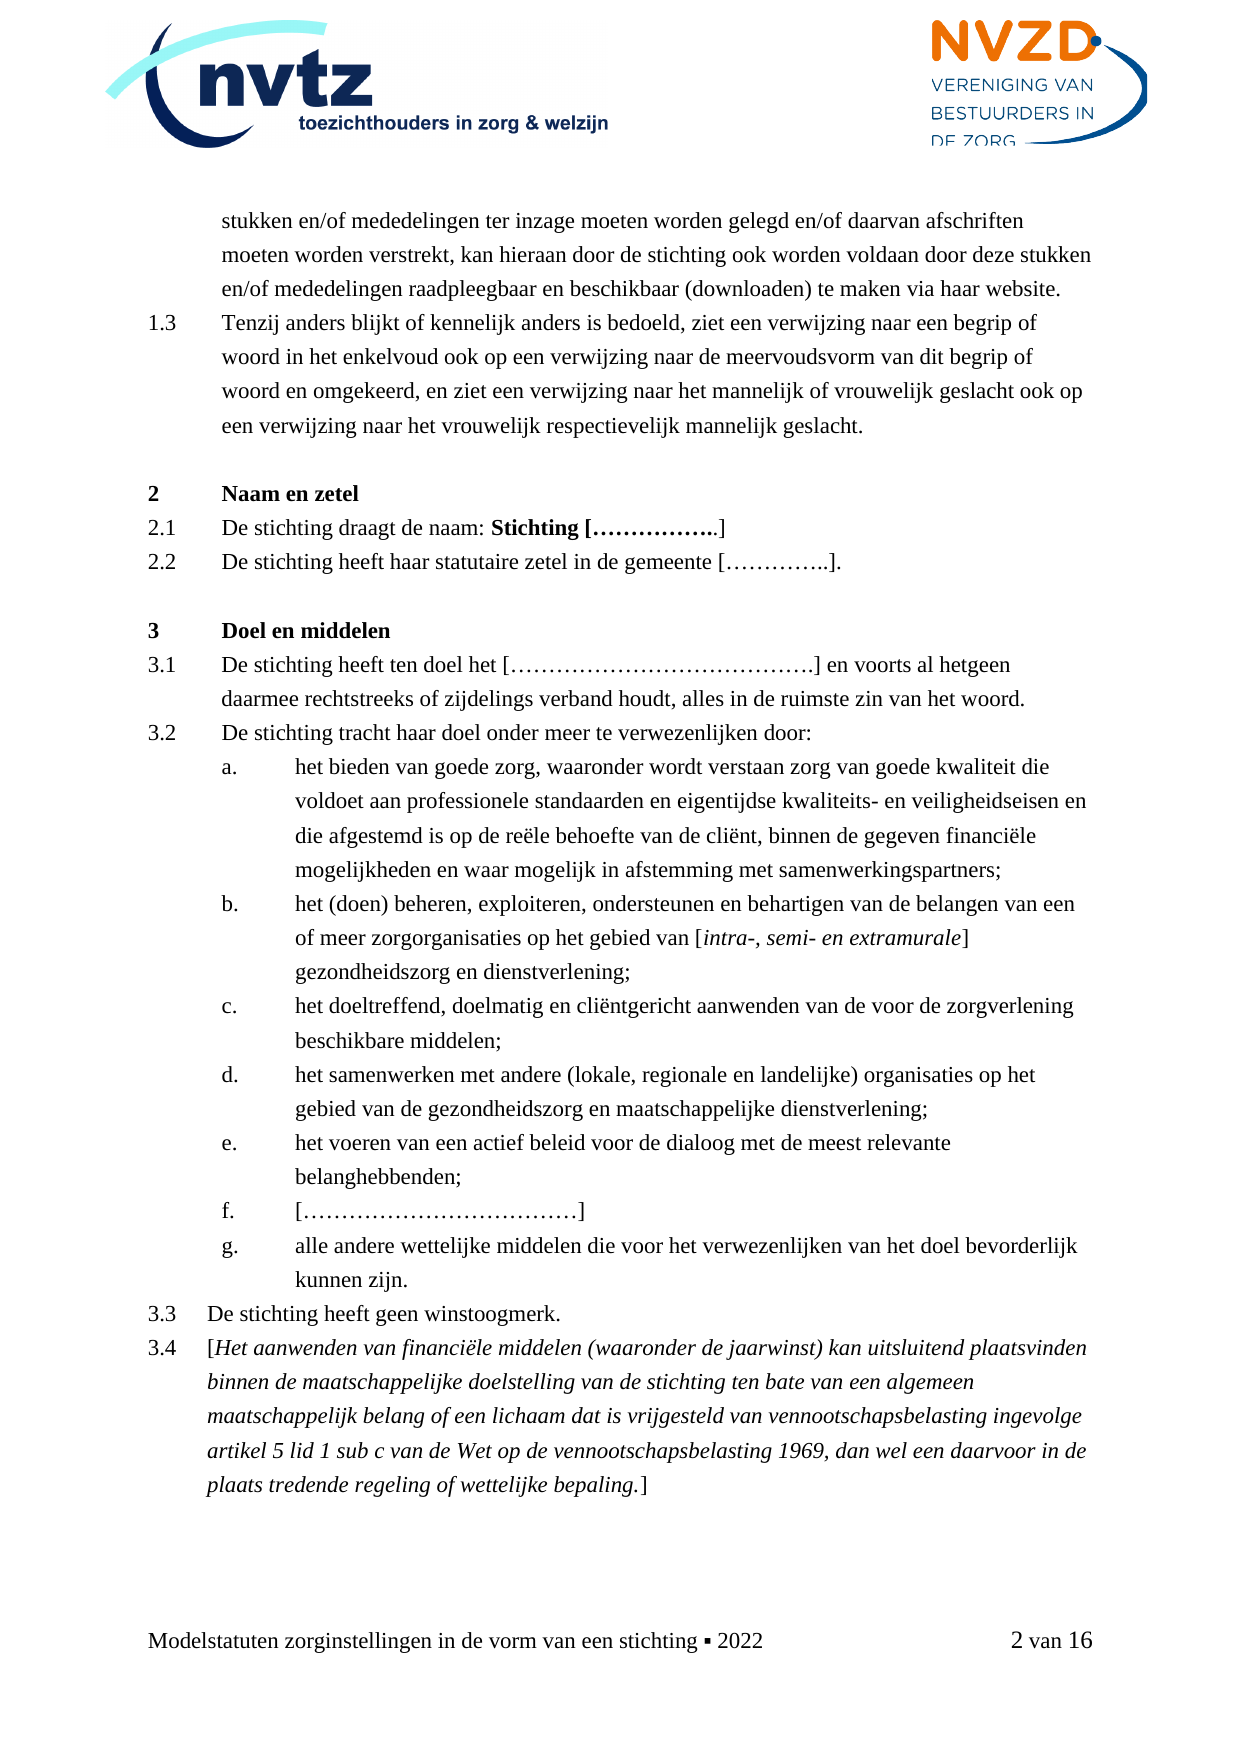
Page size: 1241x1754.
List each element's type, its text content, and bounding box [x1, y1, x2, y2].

text 3.1 De stichting heeft ten doel het [………………………………….] en voorts al hetgeen daarmee rechtstreeks of zijdelings verband houdt, alles in de ruimste zin van het woord. [148, 651, 1092, 711]
text c. het doeltreffend, doelmatig en cliëntgericht aanwenden van de voor de zorgverlening beschikbare middelen; [221, 993, 1092, 1053]
text 2 Naam en zetel [148, 480, 1092, 506]
text 3 Doel en middelen [148, 617, 1092, 643]
text 2.2 De stichting heeft haar statutaire zetel in de gemeente […………..]. [148, 548, 1092, 575]
text b. het (doen) beheren, exploiteren, ondersteunen en behartigen van de belangen van een of meer zorgorganisaties op het gebied van [intra-, semi- en extramurale] gezondheidszorg en dienstverlening; [221, 890, 1092, 985]
text g. alle andere wettelijke middelen die voor het verwezenlijken van het doel bevorderlijk kunnen zijn. [221, 1232, 1092, 1292]
text 2.1 De stichting draagt de naam: Stichting [……………..] [148, 514, 1092, 541]
text 3.3 De stichting heeft geen winstoogmerk. [148, 1300, 1092, 1326]
text f. [………………………………] [221, 1198, 1092, 1224]
text 3.2 De stichting tracht haar doel onder meer te verwezenlijken door: [148, 719, 1092, 746]
text e. het voeren van een actief beleid voor de dialoog met de meest relevante belanghebbenden; [221, 1129, 1092, 1190]
text d. het samenwerken met andere (lokale, regionale en landelijke) organisaties op het gebied van de gezondheidszorg en maatschappelijke dienstverlening; [221, 1061, 1092, 1121]
text a. het bieden van goede zorg, waaronder wordt verstaan zorg van goede kwaliteit die voldoet aan professionele standaarden en eigentijdse kwaliteits- en veiligheidseisen en die afgestemd is op de reële behoefte van de cliënt, binnen de gegeven financiële mogelijkheden en waar mogelijk in afstemming met samenwerkingspartners; [221, 753, 1092, 882]
text 1.3 Tenzij anders blijkt of kennelijk anders is bedoeld, ziet een verwijzing naar een begrip of woord in het enkelvoud ook op een verwijzing naar de meervoudsvorm van dit begrip of woord en omgekeerd, en ziet een verwijzing naar het mannelijk of vrouwelijk geslacht ook op een verwijzing naar het vrouwelijk respectievelijk mannelijk geslacht. [148, 309, 1092, 438]
picture [931, 20, 1147, 146]
text 3.4 [Het aanwenden van financiële middelen (waaronder de jaarwinst) kan uitsluitend plaatsvinden binnen de maatschappelijke doelstelling van de stichting ten bate van een algemeen maatschappelijk belang of een lichaam dat is vrijgesteld van vennootschapsbelasting ingevolge artikel 5 lid 1 sub c van de Wet op de vennootschapsbelasting 1969, dan wel een daarvoor in de plaats tredende regeling of wettelijke bepaling.] [148, 1334, 1092, 1497]
picture [105, 20, 609, 148]
